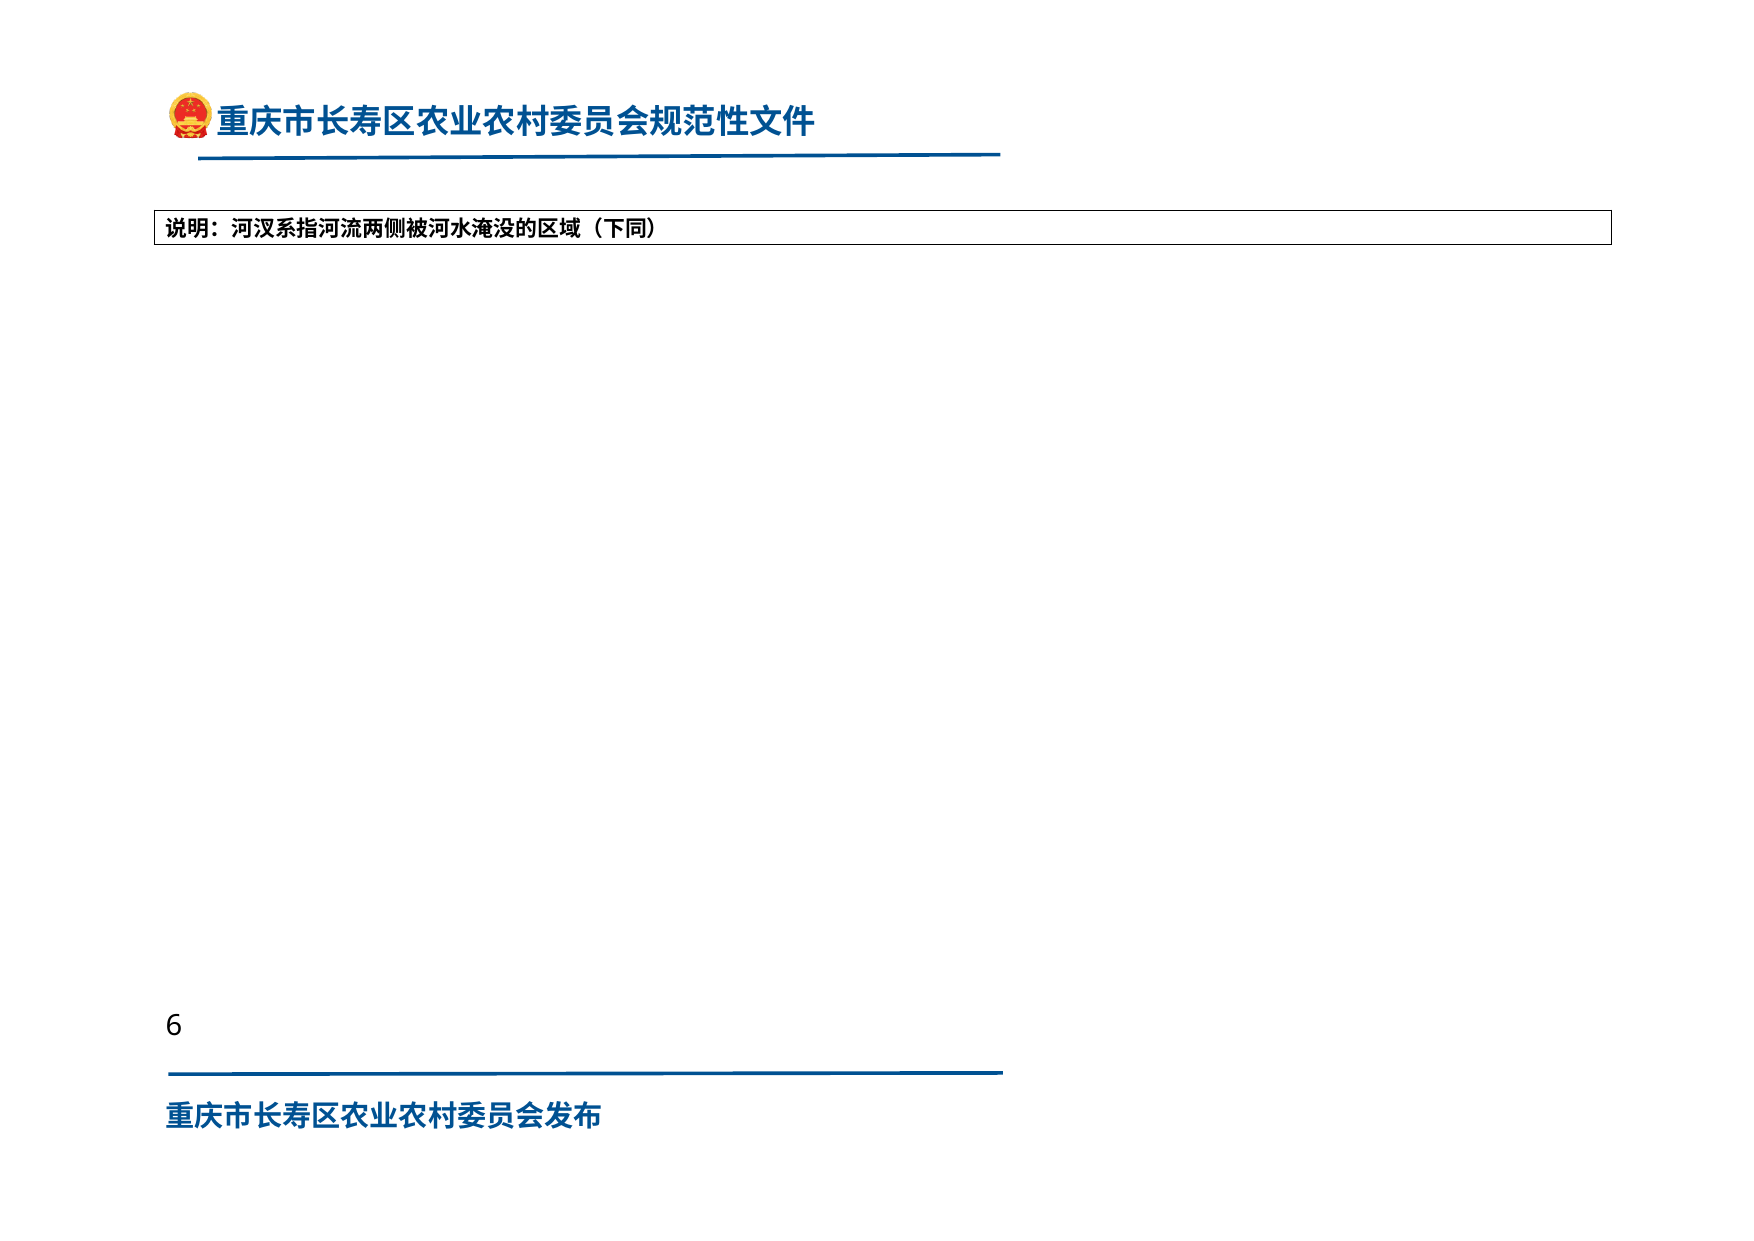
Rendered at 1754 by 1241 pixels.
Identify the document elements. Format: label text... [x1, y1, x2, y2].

table_cell 说明：河汊系指河流两侧被河水淹没的区域（下同） [155, 211, 1611, 243]
picture [165, 90, 216, 142]
